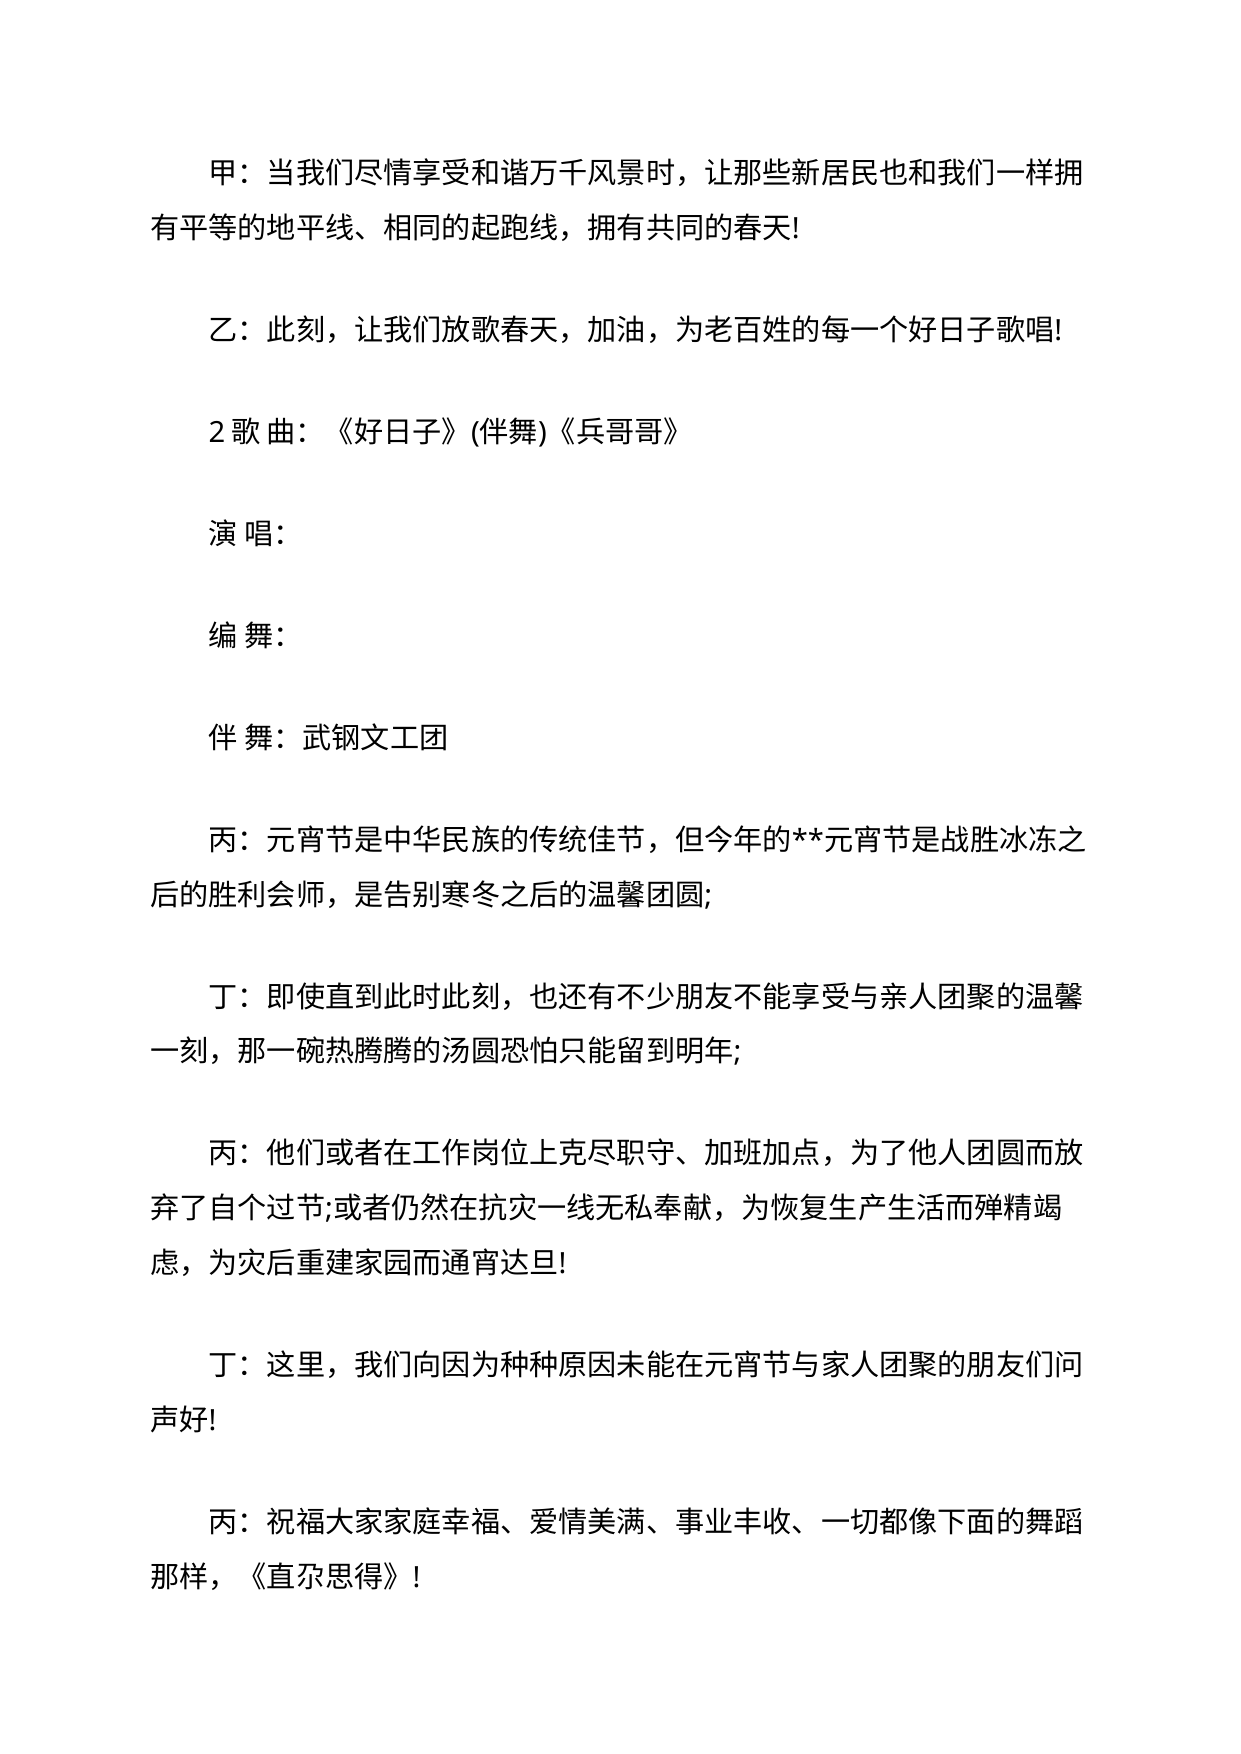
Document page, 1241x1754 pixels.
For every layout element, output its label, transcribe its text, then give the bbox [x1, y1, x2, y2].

text 演 唱： [150, 511, 1090, 553]
text 丙：祝福大家家庭幸福、爱情美满、事业丰收、一切都像下面的舞蹈那样，《直尕思得》! [150, 1499, 1090, 1596]
text 丁：这里，我们向因为种种原因未能在元宵节与家人团聚的朋友们问声好! [150, 1342, 1090, 1439]
text 伴 舞：武钢文工团 [150, 714, 1090, 757]
text 编 舞： [150, 613, 1090, 655]
text 丁：即使直到此时此刻，也还有不少朋友不能享受与亲人团聚的温馨一刻，那一碗热腾腾的汤圆恐怕只能留到明年; [150, 973, 1090, 1070]
text 甲：当我们尽情享受和谐万千风景时，让那些新居民也和我们一样拥有平等的地平线、相同的起跑线，拥有共同的春天! [150, 150, 1090, 247]
text 丙：元宵节是中华民族的传统佳节，但今年的**元宵节是战胜冰冻之后的胜利会师，是告别寒冬之后的温馨团圆; [150, 816, 1090, 913]
text 2歌 曲：《好日子》(伴舞)《兵哥哥》 [150, 409, 1090, 451]
text 丙：他们或者在工作岗位上克尽职守、加班加点，为了他人团圆而放弃了自个过节;或者仍然在抗灾一线无私奉献，为恢复生产生活而殚精竭虑，为灾后重建家园而通宵达旦! [150, 1130, 1090, 1282]
text 乙：此刻，让我们放歌春天，加油，为老百姓的每一个好日子歌唱! [150, 307, 1090, 349]
